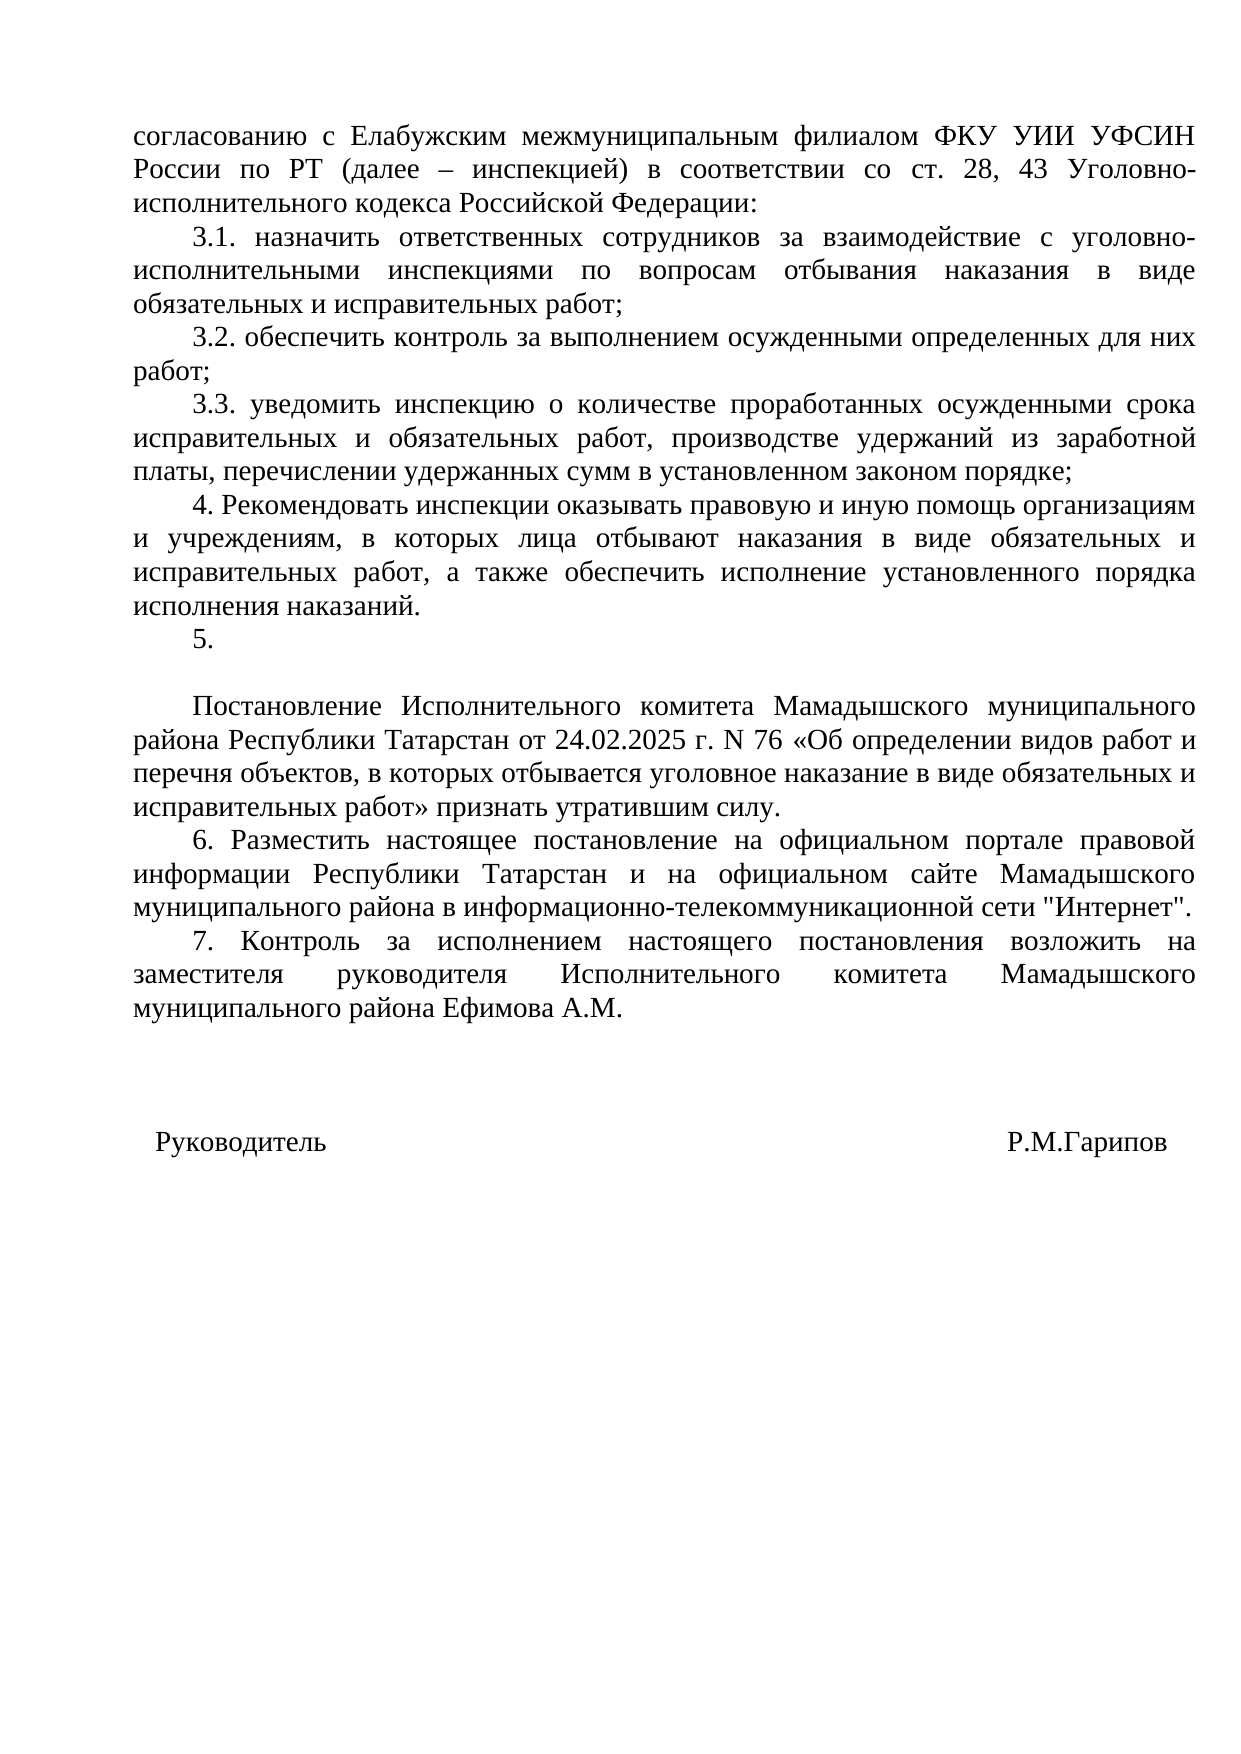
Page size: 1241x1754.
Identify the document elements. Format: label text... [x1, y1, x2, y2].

text 3.1. назначить ответственных сотрудников за взаимодействие с уголовно-исполнительными инспекциями по вопросам отбывания наказания в виде обязательных и исправительных работ; [133, 219, 1197, 319]
text 3.3. уведомить инспекцию о количестве проработанных осужденными срока исправительных и обязательных работ, производстве удержаний из заработной платы, перечислении удержанных сумм в установленном законом порядке; [133, 386, 1197, 487]
text 6. Разместить настоящее постановление на официальном портале правовой информации Республики Татарстан и на официальном сайте Мамадышского муниципального района в информационно-телекоммуникационной сети "Интернет". [133, 822, 1197, 923]
text Постановление Исполнительного комитета Мамадышского муниципального района Республики Татарстан от 24.02.2025 г. N 76 «Об определении видов работ и перечня объектов, в которых отбывается уголовное наказание в виде обязательных и исправительных работ» признать утратившим силу. [133, 688, 1197, 822]
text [133, 118, 1197, 219]
text 7. Контроль за исполнением настоящего постановления возложить на заместителя руководителя Исполнительного комитета Мамадышского муниципального района Ефимова А.М. [133, 923, 1197, 1024]
text 5. [133, 621, 1197, 655]
text Руководитель Р.М.Гарипов [133, 1124, 1197, 1158]
text 4. Рекомендовать инспекции оказывать правовую и иную помощь организациям и учреждениям, в которых лица отбывают наказания в виде обязательных и исправительных работ, а также обеспечить исполнение установленного порядка исполнения наказаний. [133, 487, 1197, 621]
text 3.2. обеспечить контроль за выполнением осужденными определенных для них работ; [133, 319, 1197, 386]
